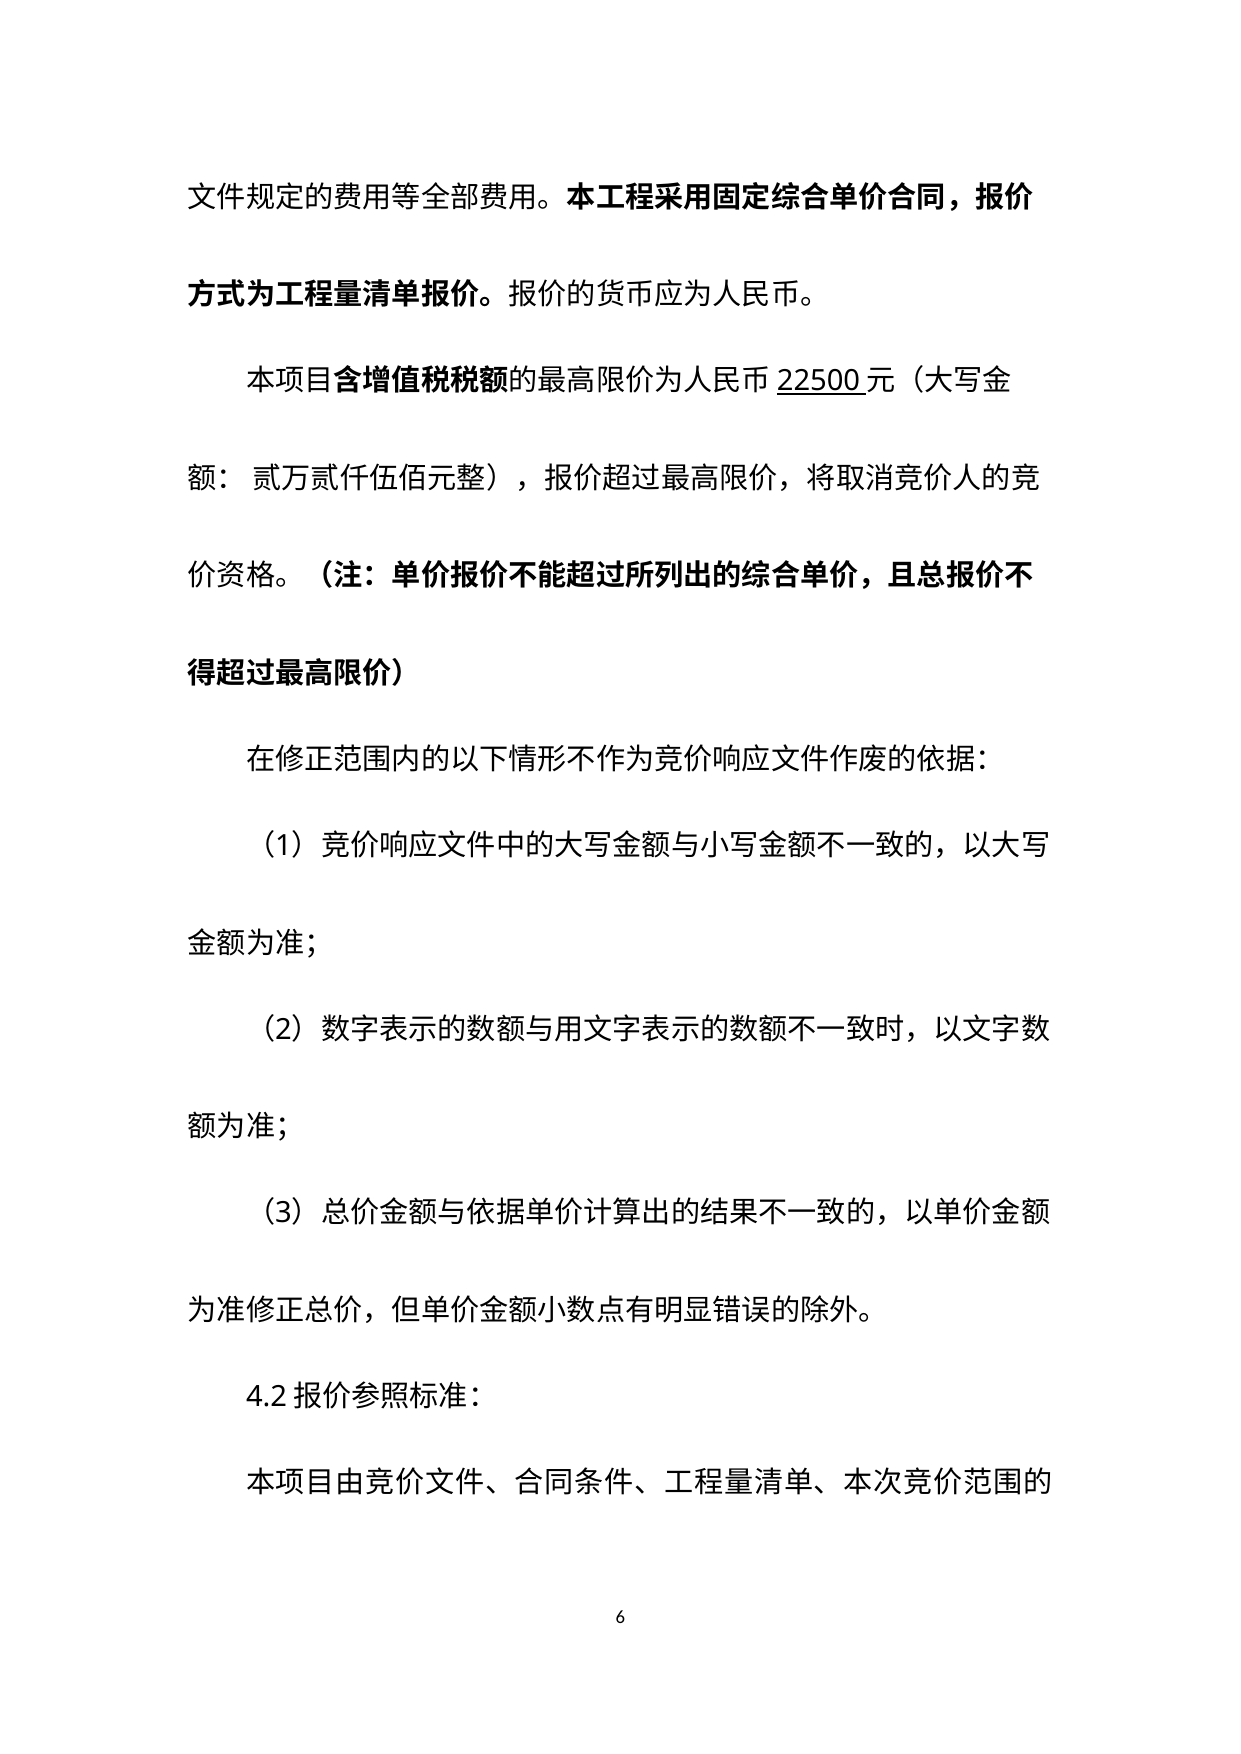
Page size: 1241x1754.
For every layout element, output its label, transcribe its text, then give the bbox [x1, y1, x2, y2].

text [187, 162, 1053, 324]
text 本项目含增值税税额的最高限价为人民币22500元（大写金额： 贰万贰仟伍佰元整），报价超过最高限价，将取消竞价人的竞价资格。（注：单价报价不能超过所列出的综合单价，且总报价不得超过最高限价） [187, 346, 1053, 703]
text 4.2报价参照标准： [187, 1361, 1053, 1426]
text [187, 1447, 1053, 1512]
text （3）总价金额与依据单价计算出的结果不一致的，以单价金额为准修正总价，但单价金额小数点有明显错误的除外。 [187, 1178, 1053, 1340]
text （2）数字表示的数额与用文字表示的数额不一致时，以文字数额为准； [187, 994, 1053, 1157]
text （1）竞价响应文件中的大写金额与小写金额不一致的，以大写金额为准； [187, 810, 1053, 973]
text 在修正范围内的以下情形不作为竞价响应文件作废的依据： [187, 724, 1053, 789]
